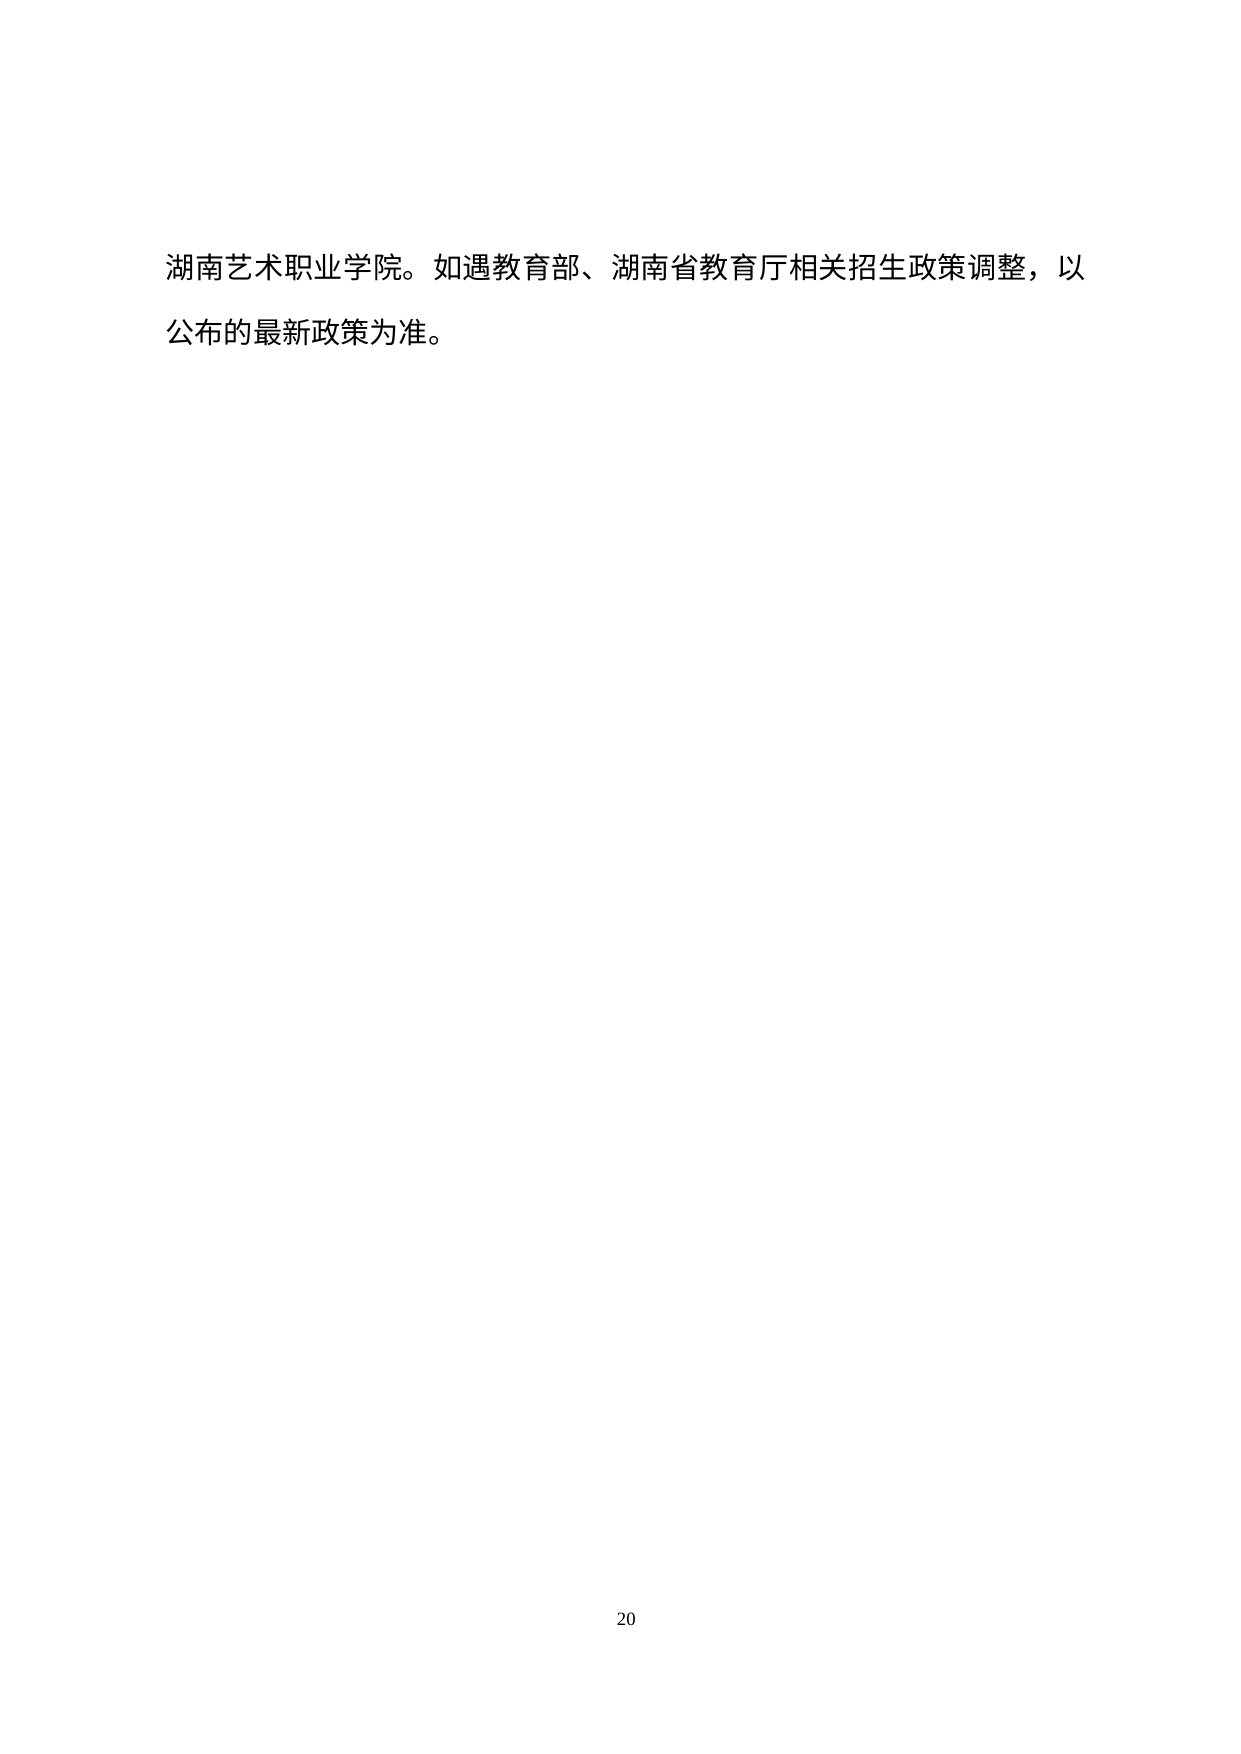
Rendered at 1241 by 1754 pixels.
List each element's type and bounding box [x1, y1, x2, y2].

text [165, 233, 1087, 363]
